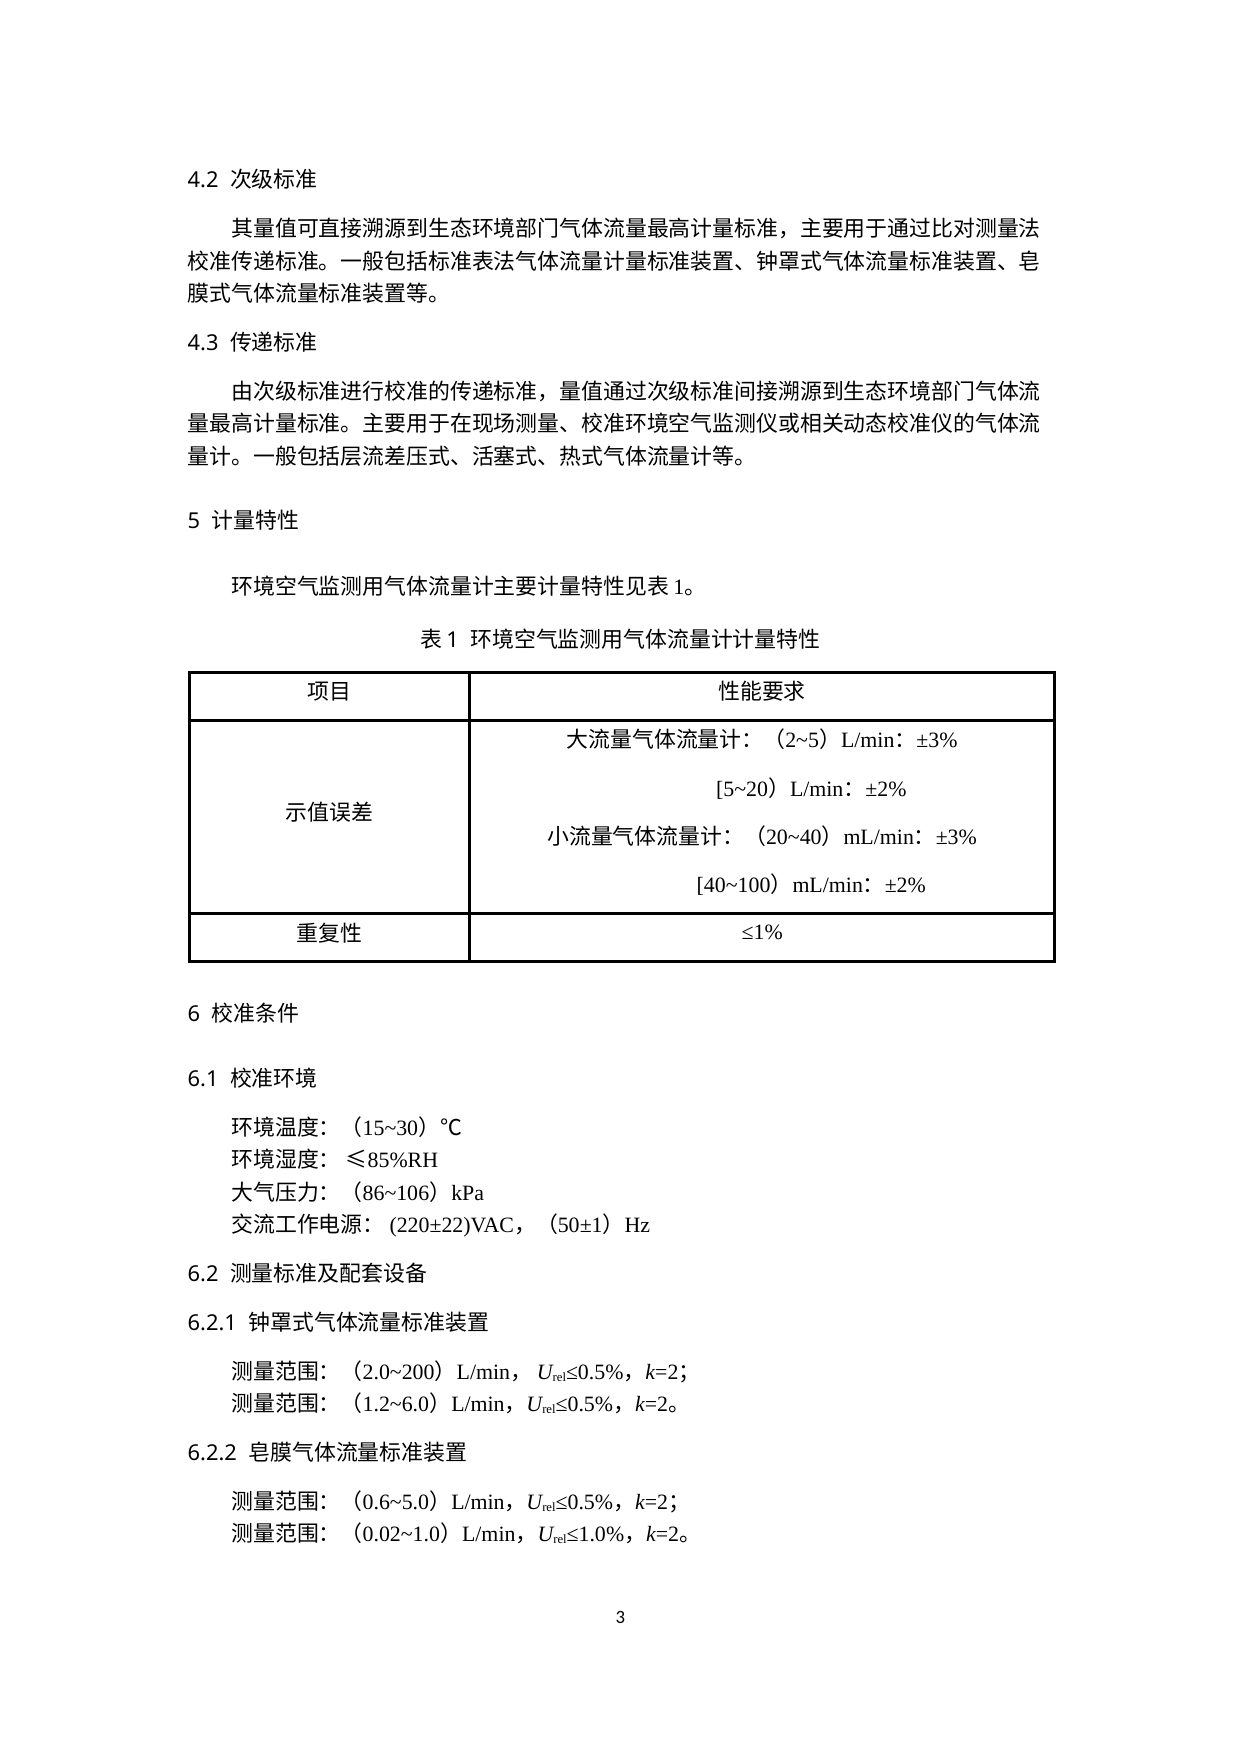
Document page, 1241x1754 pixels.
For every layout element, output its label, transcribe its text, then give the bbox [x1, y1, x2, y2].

subtitle 4.2 次级标准 [187, 162, 1053, 194]
text 5 计量特性 [187, 503, 1053, 536]
text 测量范围：（2.0~200）L/min， Urel≤0.5%，k=2； [187, 1353, 1053, 1386]
text 大气压力：（86~106）kPa [187, 1174, 1053, 1207]
subtitle 6.1 校准环境 [187, 1061, 1053, 1093]
text 测量范围：（1.2~6.0）L/min，Urel≤0.5%，k=2。 [187, 1386, 1053, 1418]
text 测量范围：（0.6~5.0）L/min，Urel≤0.5%，k=2； [187, 1483, 1053, 1516]
table_cell ≤1% [471, 915, 1053, 960]
text 交流工作电源： (220±22)VAC，（50±1）Hz [187, 1207, 1053, 1239]
text 测量范围：（0.02~1.0）L/min，Urel≤1.0%，k=2。 [187, 1516, 1053, 1548]
text 6 校准条件 [187, 996, 1053, 1028]
subtitle 6.2.2 皂膜气体流量标准装置 [187, 1434, 1053, 1467]
table_cell 示值误差 [191, 722, 468, 912]
subtitle 6.2 测量标准及配套设备 [187, 1256, 1053, 1288]
table_header 项目 [191, 674, 468, 719]
text 环境空气监测用气体流量计主要计量特性见表1。 [187, 568, 1053, 601]
table_cell 大流量气体流量计：（2~5）L/min：±3% [5~20）L/min：±2% 小流量气体流量计：（20~40）mL/min：±3% [40~100）mL/min：±2% [471, 722, 1053, 912]
subtitle 4.3 传递标准 [187, 324, 1053, 357]
text 表1 环境空气监测用气体流量计计量特性 [187, 617, 1053, 654]
subtitle 6.2.1 钟罩式气体流量标准装置 [187, 1304, 1053, 1337]
text 由次级标准进行校准的传递标准，量值通过次级标准间接溯源到生态环境部门气体流量最高计量标准。主要用于在现场测量、校准环境空气监测仪或相关动态校准仪的气体流量计。一般包括层流差压式、活塞式、热式气体流量计等。 [187, 373, 1053, 471]
text 环境温度：（15~30）℃ [187, 1109, 1053, 1142]
table_header 性能要求 [471, 674, 1053, 719]
text 环境湿度： ≤85%RH [187, 1142, 1053, 1174]
text 其量值可直接溯源到生态环境部门气体流量最高计量标准，主要用于通过比对测量法校准传递标准。一般包括标准表法气体流量计量标准装置、钟罩式气体流量标准装置、皂膜式气体流量标准装置等。 [187, 211, 1053, 308]
table_cell 重复性 [191, 915, 468, 960]
